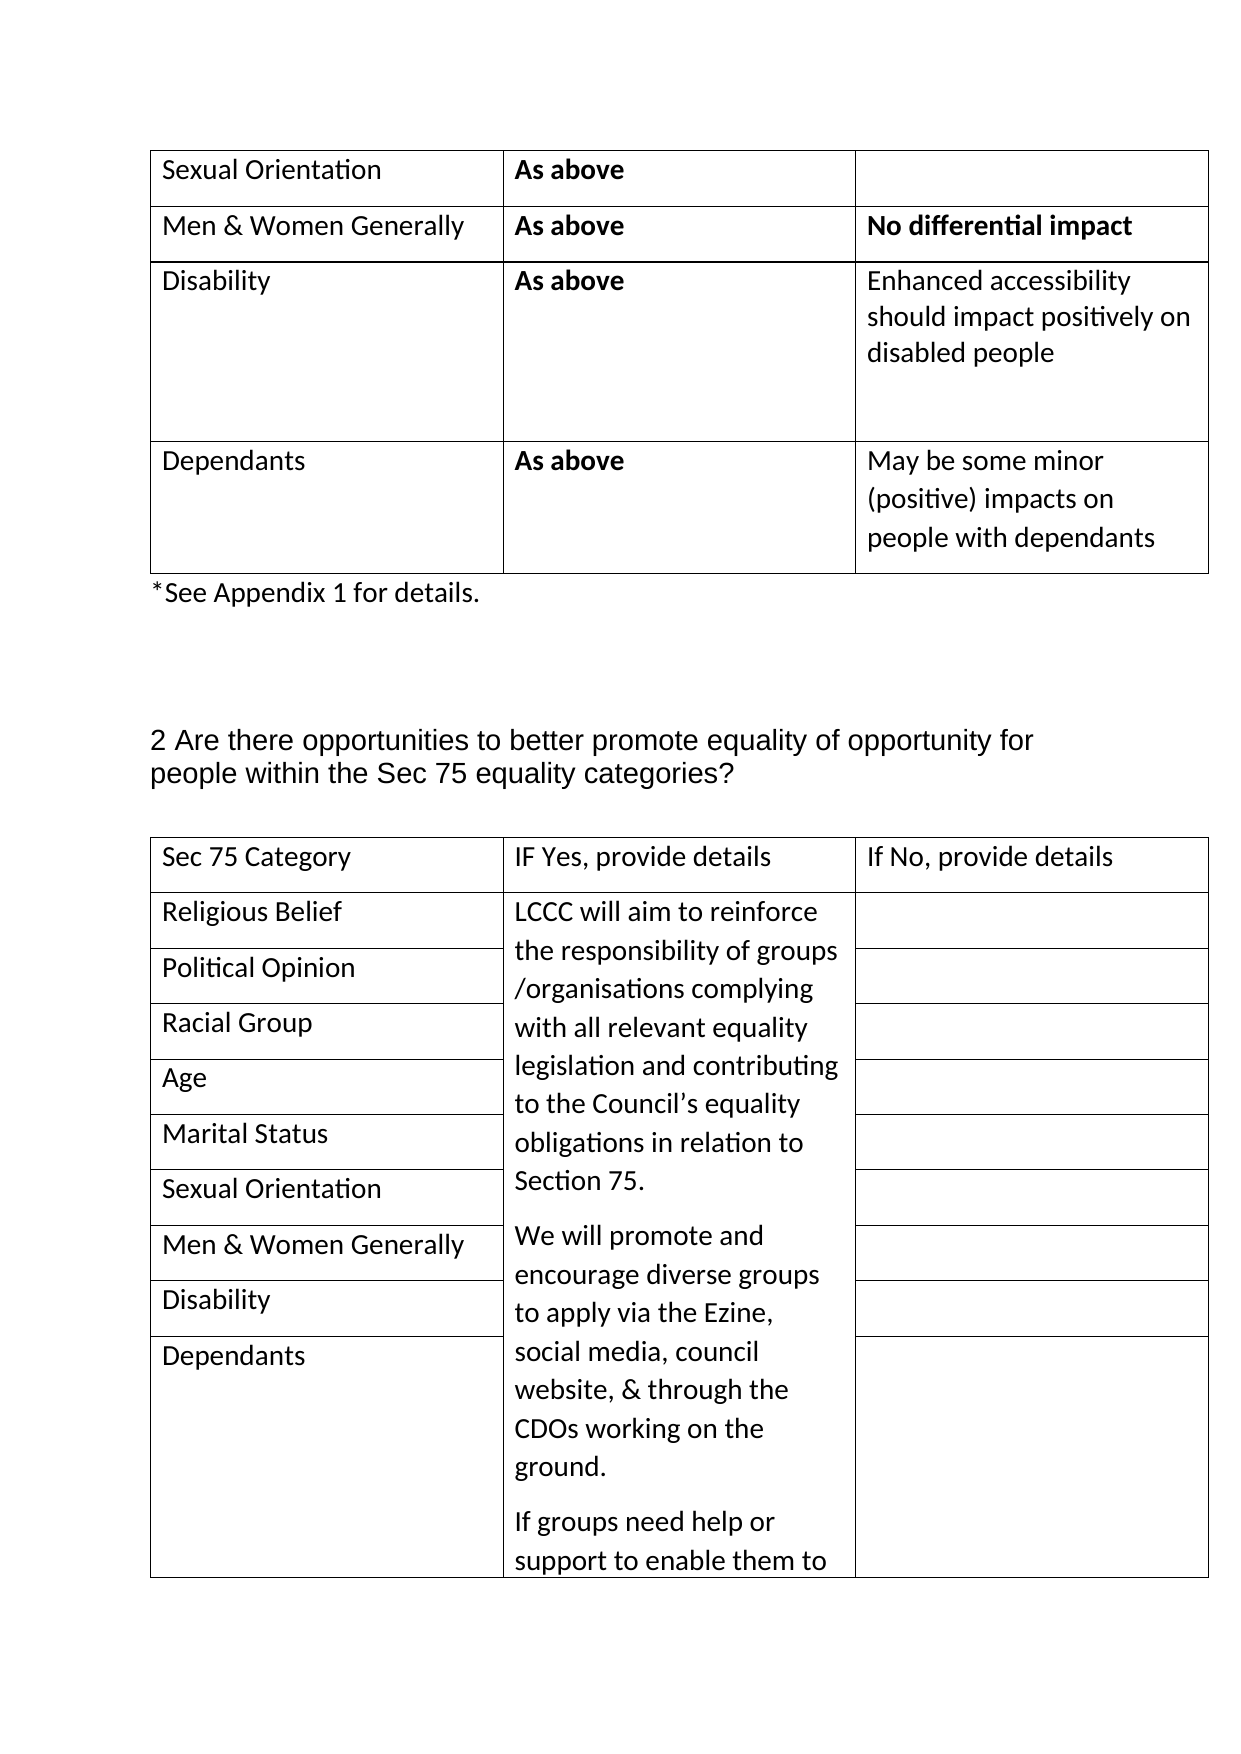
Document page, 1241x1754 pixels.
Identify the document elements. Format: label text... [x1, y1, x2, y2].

table_cell As above [504, 151, 855, 206]
table_cell Men & Women Generally [151, 207, 503, 261]
table_header IF Yes, provide details [504, 838, 855, 892]
table_cell LCCC will aim to reinforce the responsibility of groups /organisations complying with all relevant equality legislation and contributing to the Council’s equality obligations in relation to Section 75. We will promote and encourage diverse groups to apply via the Ezine, social media, council website, & through the CDOs working on the ground. If groups need help or support to enable them to understand Council’s funding processes and enable them to apply, that can be provided. [504, 893, 855, 1577]
table_cell As above [504, 207, 855, 261]
table_cell [856, 1226, 1208, 1280]
table_cell Dependants [151, 442, 503, 573]
table_cell [856, 1281, 1208, 1336]
text *See Appendix 1 for details. [150, 574, 1122, 610]
table_cell [856, 151, 1208, 206]
table_cell As above [504, 442, 855, 573]
table_cell Enhanced accessibility should impact positively on disabled people [856, 263, 1208, 441]
table_cell Disability [151, 263, 503, 441]
table_header If No, provide details [856, 838, 1208, 892]
table_cell [856, 949, 1208, 1003]
table_cell [856, 1337, 1208, 1577]
table_cell [856, 1060, 1208, 1114]
table_cell Political Opinion [151, 949, 503, 1003]
table_cell Age [151, 1060, 503, 1114]
table_cell No differential impact [856, 207, 1208, 261]
table_cell As above [504, 263, 855, 441]
table_cell Marital Status [151, 1115, 503, 1169]
table_cell [856, 1115, 1208, 1169]
table_cell Dependants [151, 1337, 503, 1577]
table_cell May be some minor (positive) impacts on people with dependants [856, 442, 1208, 573]
table_cell Racial Group [151, 1004, 503, 1058]
text 2 Are there opportunities to better promote equality of opportunity for people within the Sec 75 equality categories? [150, 723, 1122, 790]
table_header Sec 75 Category [151, 838, 503, 892]
table_cell [856, 1170, 1208, 1225]
table_cell Sexual Orientation [151, 1170, 503, 1225]
table_cell Disability [151, 1281, 503, 1336]
table_cell Sexual Orientation [151, 151, 503, 206]
table_cell Religious Belief [151, 893, 503, 948]
table_cell [856, 893, 1208, 948]
table_cell [856, 1004, 1208, 1058]
table_cell Men & Women Generally [151, 1226, 503, 1280]
